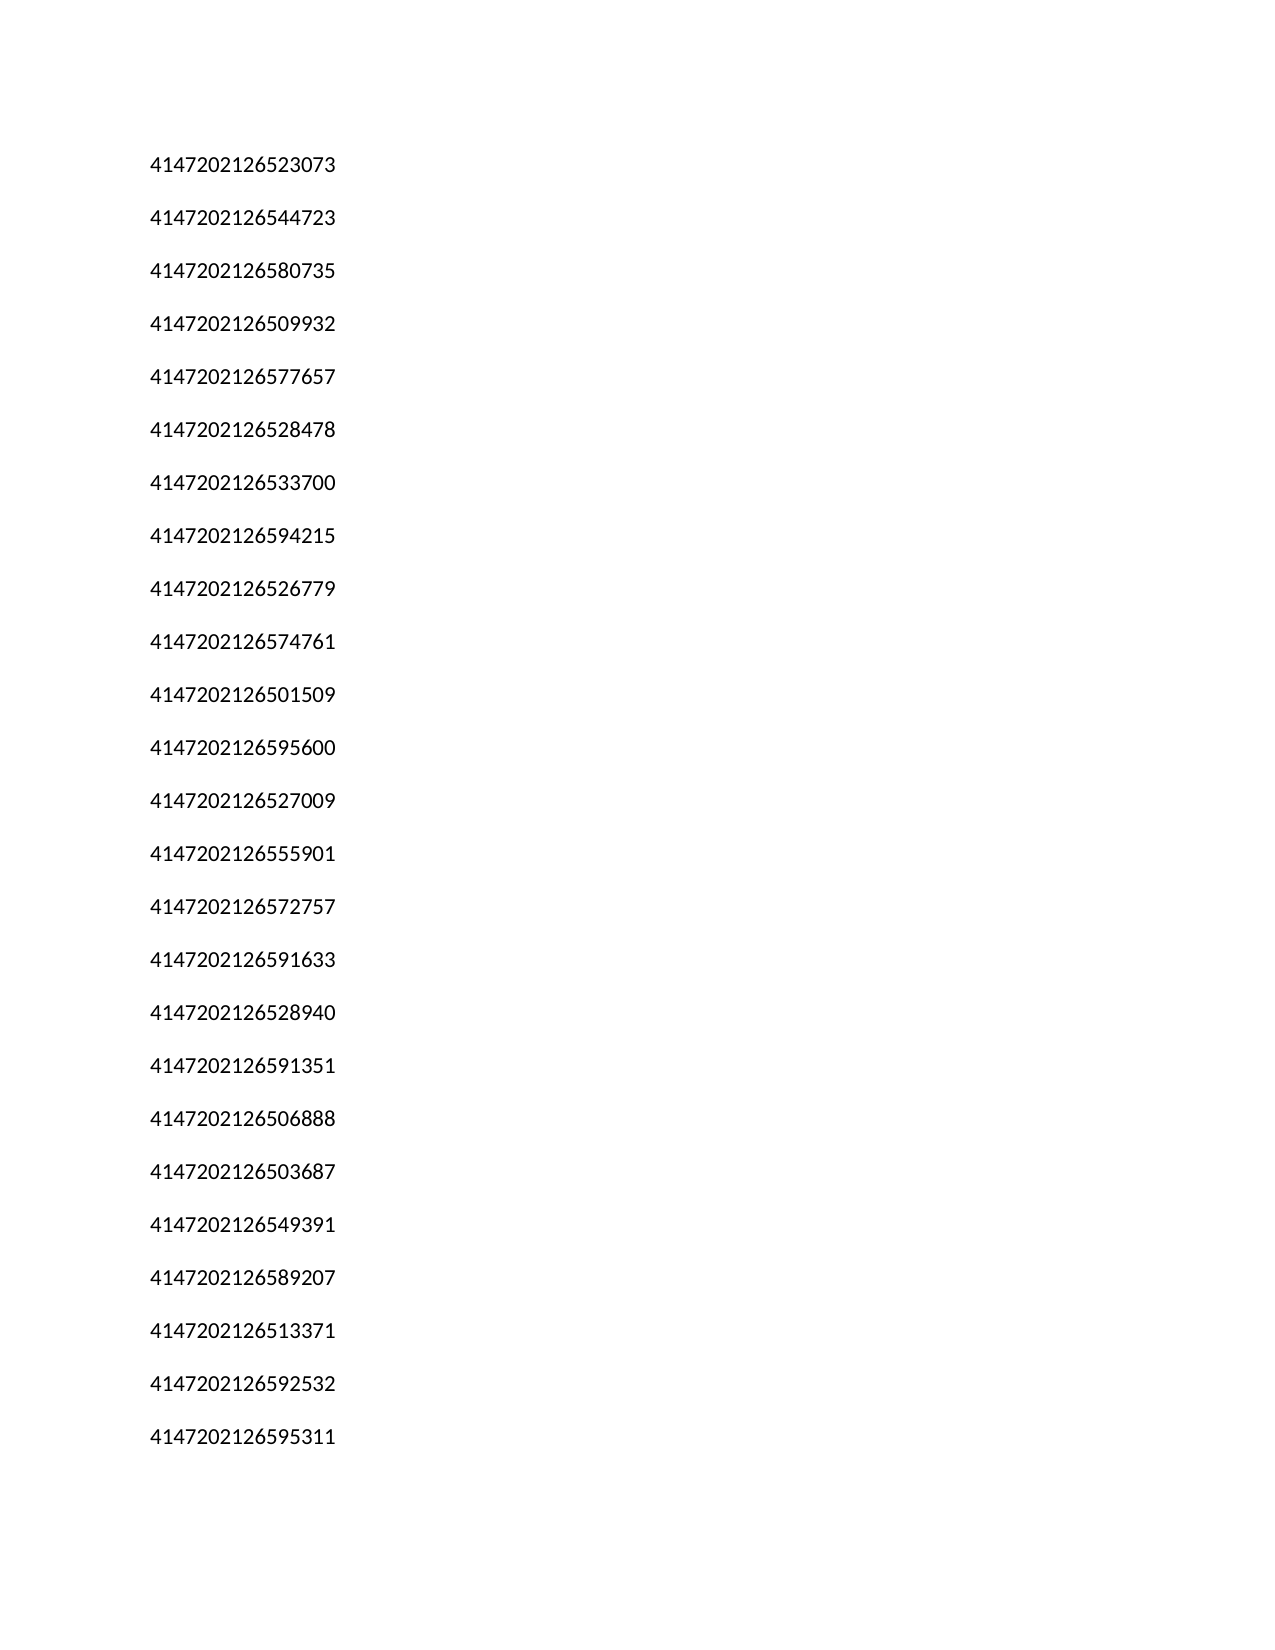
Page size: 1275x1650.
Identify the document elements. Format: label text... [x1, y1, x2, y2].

text 4147202126503687 [150, 1157, 1125, 1185]
text 4147202126592532 [150, 1369, 1125, 1397]
text 4147202126527009 [150, 786, 1125, 814]
text 4147202126591633 [150, 945, 1125, 973]
text 4147202126509932 [150, 309, 1125, 337]
text 4147202126506888 [150, 1104, 1125, 1132]
text 4147202126549391 [150, 1210, 1125, 1238]
text 4147202126589207 [150, 1263, 1125, 1291]
text 4147202126577657 [150, 362, 1125, 390]
text 4147202126513371 [150, 1316, 1125, 1344]
text 4147202126544723 [150, 203, 1125, 231]
text 4147202126501509 [150, 680, 1125, 708]
text 4147202126574761 [150, 627, 1125, 655]
text 4147202126595311 [150, 1422, 1125, 1451]
text 4147202126526779 [150, 574, 1125, 602]
text 4147202126580735 [150, 256, 1125, 284]
text 4147202126572757 [150, 892, 1125, 920]
text 4147202126533700 [150, 468, 1125, 496]
text 4147202126555901 [150, 839, 1125, 867]
text 4147202126523073 [150, 150, 1125, 178]
text 4147202126595600 [150, 733, 1125, 761]
text 4147202126594215 [150, 521, 1125, 549]
text 4147202126591351 [150, 1051, 1125, 1079]
text 4147202126528478 [150, 415, 1125, 443]
text 4147202126528940 [150, 998, 1125, 1026]
